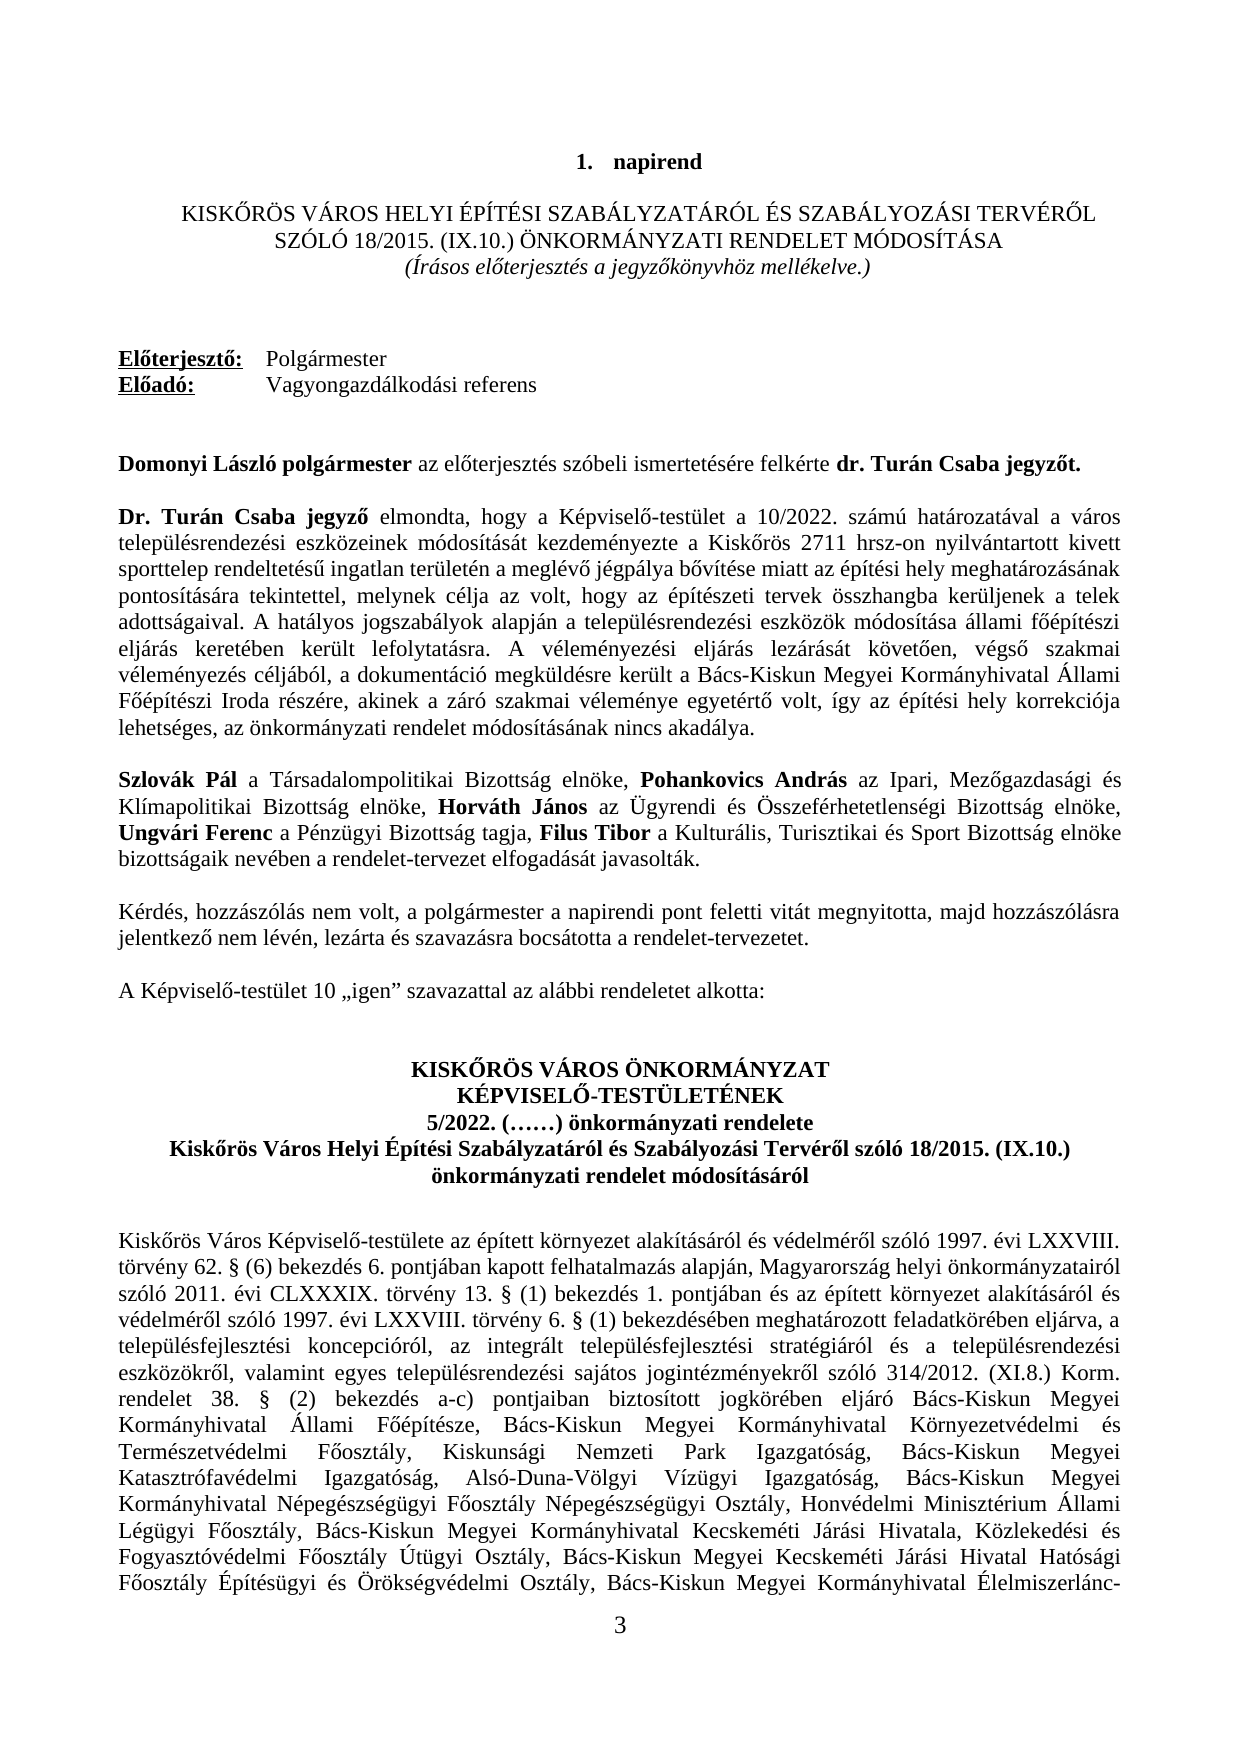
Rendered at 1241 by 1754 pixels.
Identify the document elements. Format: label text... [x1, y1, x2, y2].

text Szlovák Pál a Társadalompolitikai Bizottság elnöke, Pohankovics András az Ipari, Mezőgazdasági és Klímapolitikai Bizottság elnöke, Horváth János az Ügyrendi és Összeférhetetlenségi Bizottság elnöke, Ungvári Ferenc a Pénzügyi Bizottság tagja, Filus Tibor a Kulturális, Turisztikai és Sport Bizottság elnöke bizottságaik nevében a rendelet-tervezet elfogadását javasolták. [118, 766, 1122, 872]
text Előadó: Vagyongazdálkodási referens [118, 371, 1122, 397]
text (Írásos előterjesztés a jegyzőkönyvhöz mellékelve.) [156, 253, 1122, 279]
text Kiskőrös Város Helyi Építési Szabályzatáról és Szabályozási Tervéről szóló 18/2015. (IX.10.) [118, 1135, 1122, 1162]
text Képviselő-testületének [118, 1083, 1122, 1109]
text önkormányzati rendelet módosításáról [118, 1162, 1122, 1188]
text Kiskőrös Város Önkormányzat [118, 1056, 1122, 1083]
text Előterjesztő: Polgármester [118, 345, 1122, 371]
text KISKŐRÖS VÁROS HELYI ÉPÍTÉSI SZABÁLYZATÁRÓL ÉS SZABÁLYOZÁSI TERVÉRŐL SZÓLÓ 18/2015. (IX.10.) ÖNKORMÁNYZATI RENDELET MÓDOSÍTÁSA [156, 200, 1122, 253]
list napirend [156, 148, 1122, 174]
text Kérdés, hozzászólás nem volt, a polgármester a napirendi pont feletti vitát megnyitotta, majd hozzászólásra jelentkező nem lévén, lezárta és szavazásra bocsátotta a rendelet-tervezetet. [118, 898, 1122, 951]
text Dr. Turán Csaba jegyző elmondta, hogy a Képviselő-testület a 10/2022. számú határozatával a város településrendezési eszközeinek módosítását kezdeményezte a Kiskőrös 2711 hrsz-on nyilvántartott kivett sporttelep rendeltetésű ingatlan területén a meglévő jégpálya bővítése miatt az építési hely meghatározásának pontosítására tekintettel, melynek célja az volt, hogy az építészeti tervek összhangba kerüljenek a telek adottságaival. A hatályos jogszabályok alapján a településrendezési eszközök módosítása állami főépítészi eljárás keretében került lefolytatásra. A véleményezési eljárás lezárását követően, végső szakmai véleményezés céljából, a dokumentáció megküldésre került a Bács-Kiskun Megyei Kormányhivatal Állami Főépítészi Iroda részére, akinek a záró szakmai véleménye egyetértő volt, így az építési hely korrekciója lehetséges, az önkormányzati rendelet módosításának nincs akadálya. [118, 503, 1122, 740]
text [118, 1227, 1122, 1596]
text A Képviselő-testület 10 „igen” szavazattal az alábbi rendeletet alkotta: [118, 977, 1122, 1003]
text Domonyi László polgármester az előterjesztés szóbeli ismertetésére felkérte dr. Turán Csaba jegyzőt. [118, 450, 1122, 476]
text 5/2022. (……) önkormányzati rendelete [118, 1109, 1122, 1135]
